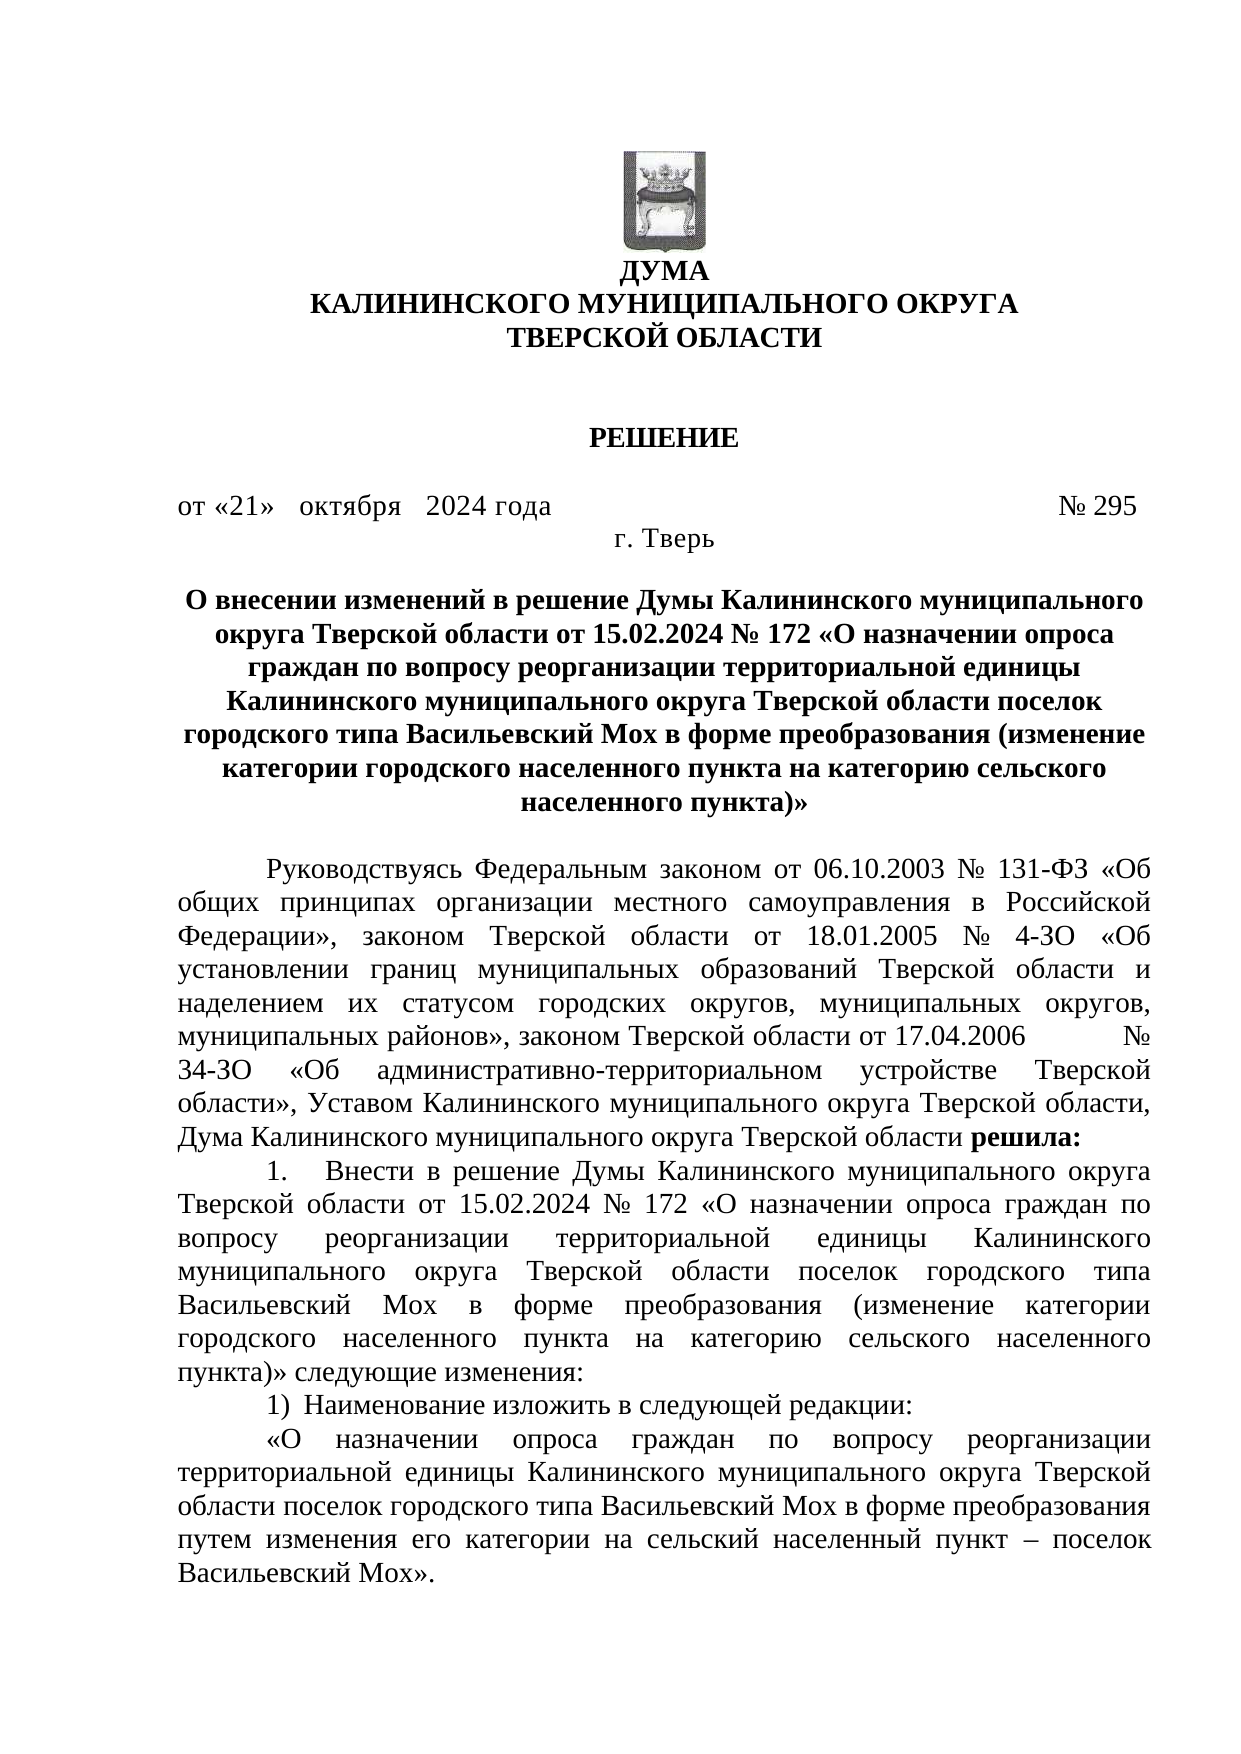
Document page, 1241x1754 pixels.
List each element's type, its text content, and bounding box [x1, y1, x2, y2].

list «О назначении опроса граждан по вопросу реорганизации территориальной единицы Калининского муниципального округа Тверской области поселок городского типа Васильевский Мох в форме преобразования путем изменения его категории на сельский населенный пункт – поселок Васильевский Мох». [177, 1421, 1152, 1589]
text ТВЕРСКОЙ ОБЛАСТИ [177, 320, 1152, 353]
text г. Тверь [177, 521, 1152, 554]
list Наименование изложить в следующей редакции: [266, 1387, 1152, 1421]
text РЕШЕНИЕ [177, 421, 1152, 454]
list Внести в решение Думы Калининского муниципального округа Тверской области от 15.02.2024 № 172 «О назначении опроса граждан по вопросу реорганизации территориальной единицы Калининского муниципального округа Тверской области поселок городского типа Васильевский Мох в форме преобразования (изменение категории городского населенного пункта на категорию сельского населенного пункта)» следующие изменения: [177, 1153, 1152, 1387]
text Руководствуясь Федеральным законом от 06.10.2003 № 131-ФЗ «Об общих принципах организации местного самоуправления в Российской Федерации», законом Тверской области от 18.01.2005 № 4-ЗО «Об установлении границ муниципальных образований Тверской области и наделением их статусом городских округов, муниципальных округов, муниципальных районов», законом Тверской области от 17.04.2006 № 34-ЗО «Об административно-территориальном устройстве Тверской области», Уставом Калининского муниципального округа Тверской области, Дума Калининского муниципального округа Тверской области решила: [177, 851, 1152, 1153]
picture [623, 151, 706, 253]
text КАЛИНИНСКОГО МУНИЦИПАЛЬНОГО ОКРУГА [177, 286, 1152, 320]
text ДУМА [177, 253, 1152, 286]
text О внесении изменений в решение Думы Калининского муниципального округа Тверской области от 15.02.2024 № 172 «О назначении опроса граждан по вопросу реорганизации территориальной единицы Калининского муниципального округа Тверской области поселок городского типа Васильевский Мох в форме преобразования (изменение категории городского населенного пункта на категорию сельского населенного пункта)» [177, 582, 1152, 817]
text от «21» октября 2024 года № 295 [177, 488, 1152, 521]
